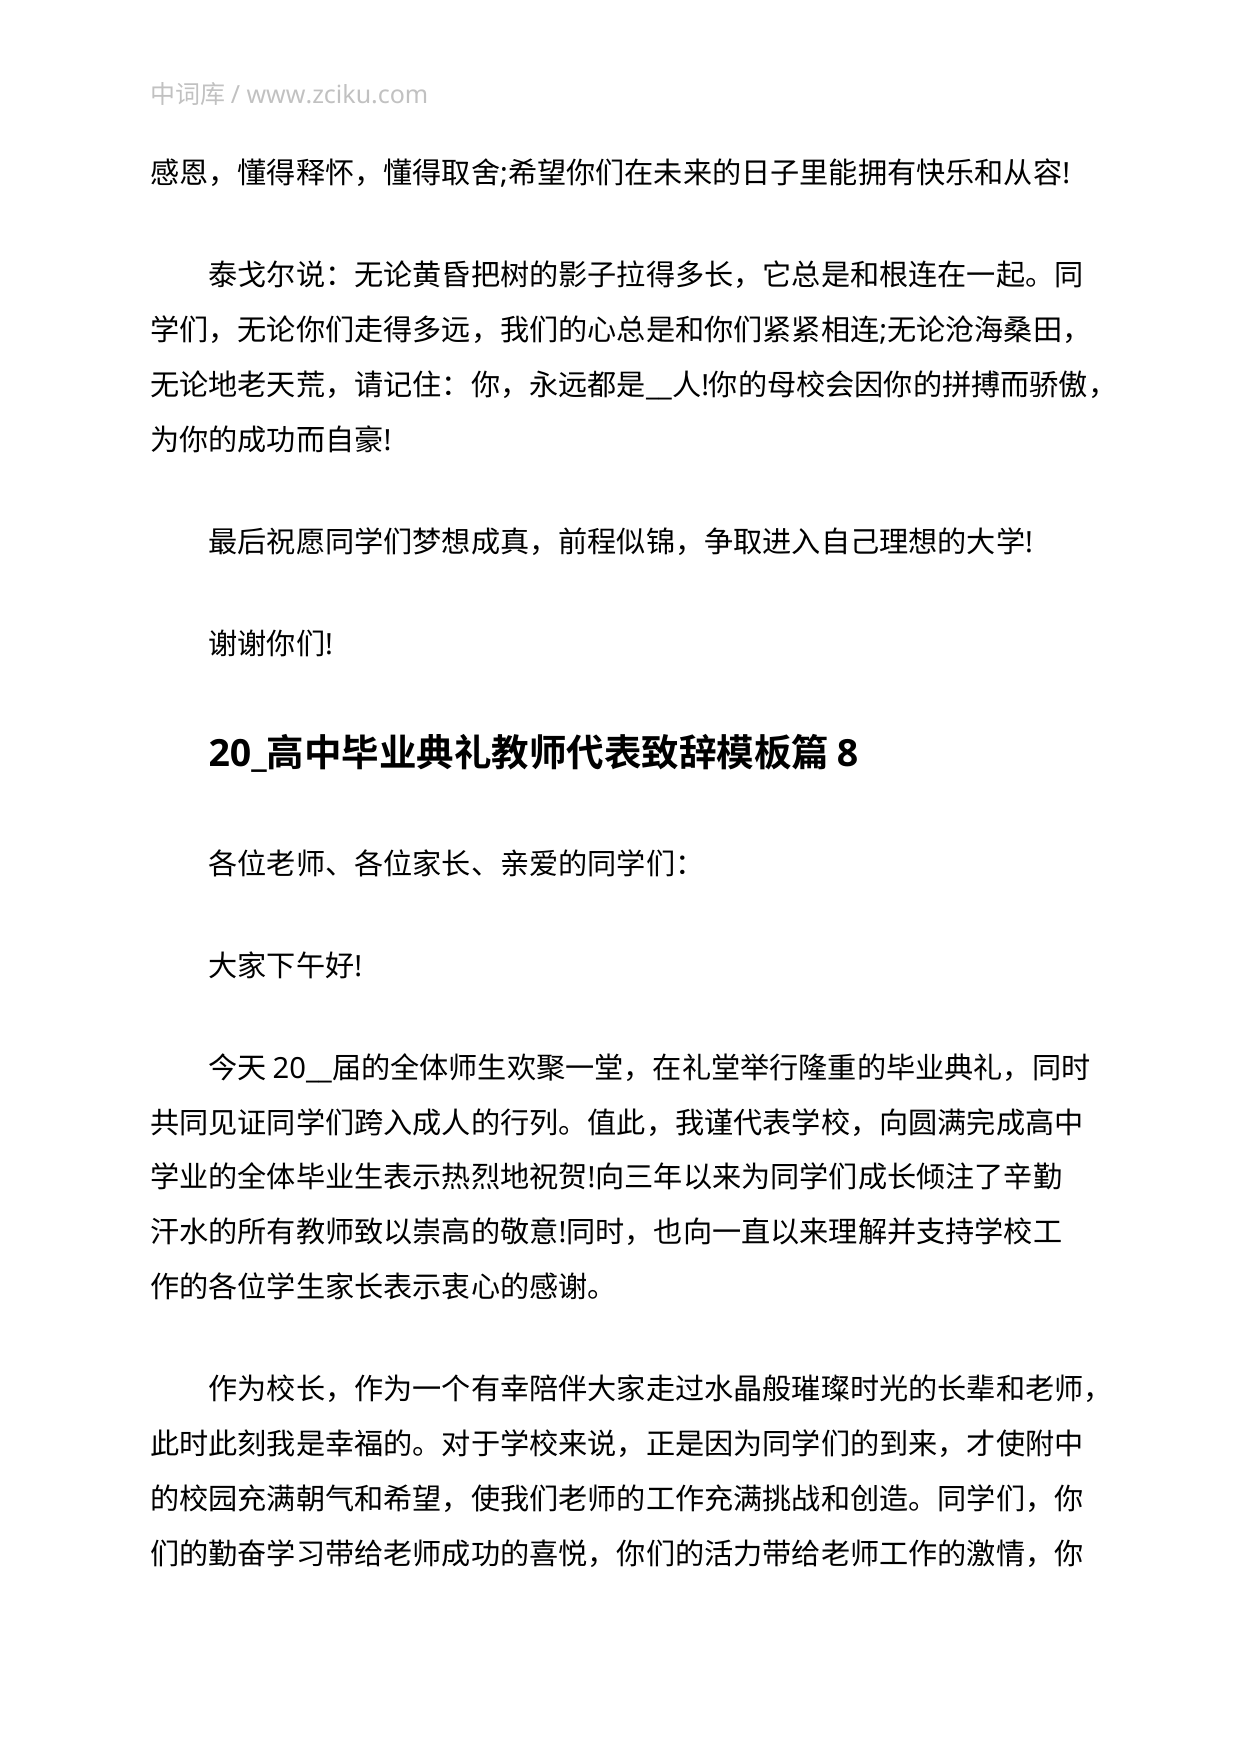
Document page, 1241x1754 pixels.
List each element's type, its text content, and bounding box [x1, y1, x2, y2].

text 20_高中毕业典礼教师代表致辞模板篇8 [150, 723, 1090, 777]
text 今天20__届的全体师生欢聚一堂，在礼堂举行隆重的毕业典礼，同时共同见证同学们跨入成人的行列。值此，我谨代表学校，向圆满完成高中学业的全体毕业生表示热烈地祝贺!向三年以来为同学们成长倾注了辛勤汗水的所有教师致以崇高的敬意!同时，也向一直以来理解并支持学校工作的各位学生家长表示衷心的感谢。 [150, 1044, 1090, 1306]
text 各位老师、各位家长、亲爱的同学们： [150, 840, 1090, 883]
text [150, 150, 1090, 192]
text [150, 1366, 1090, 1573]
text 最后祝愿同学们梦想成真，前程似锦，争取进入自己理想的大学! [150, 519, 1090, 561]
text 泰戈尔说：无论黄昏把树的影子拉得多长，它总是和根连在一起。同学们，无论你们走得多远，我们的心总是和你们紧紧相连;无论沧海桑田，无论地老天荒，请记住：你，永远都是__人!你的母校会因你的拼搏而骄傲，为你的成功而自豪! [150, 252, 1090, 459]
text 谢谢你们! [150, 621, 1090, 663]
text 大家下午好! [150, 942, 1090, 984]
